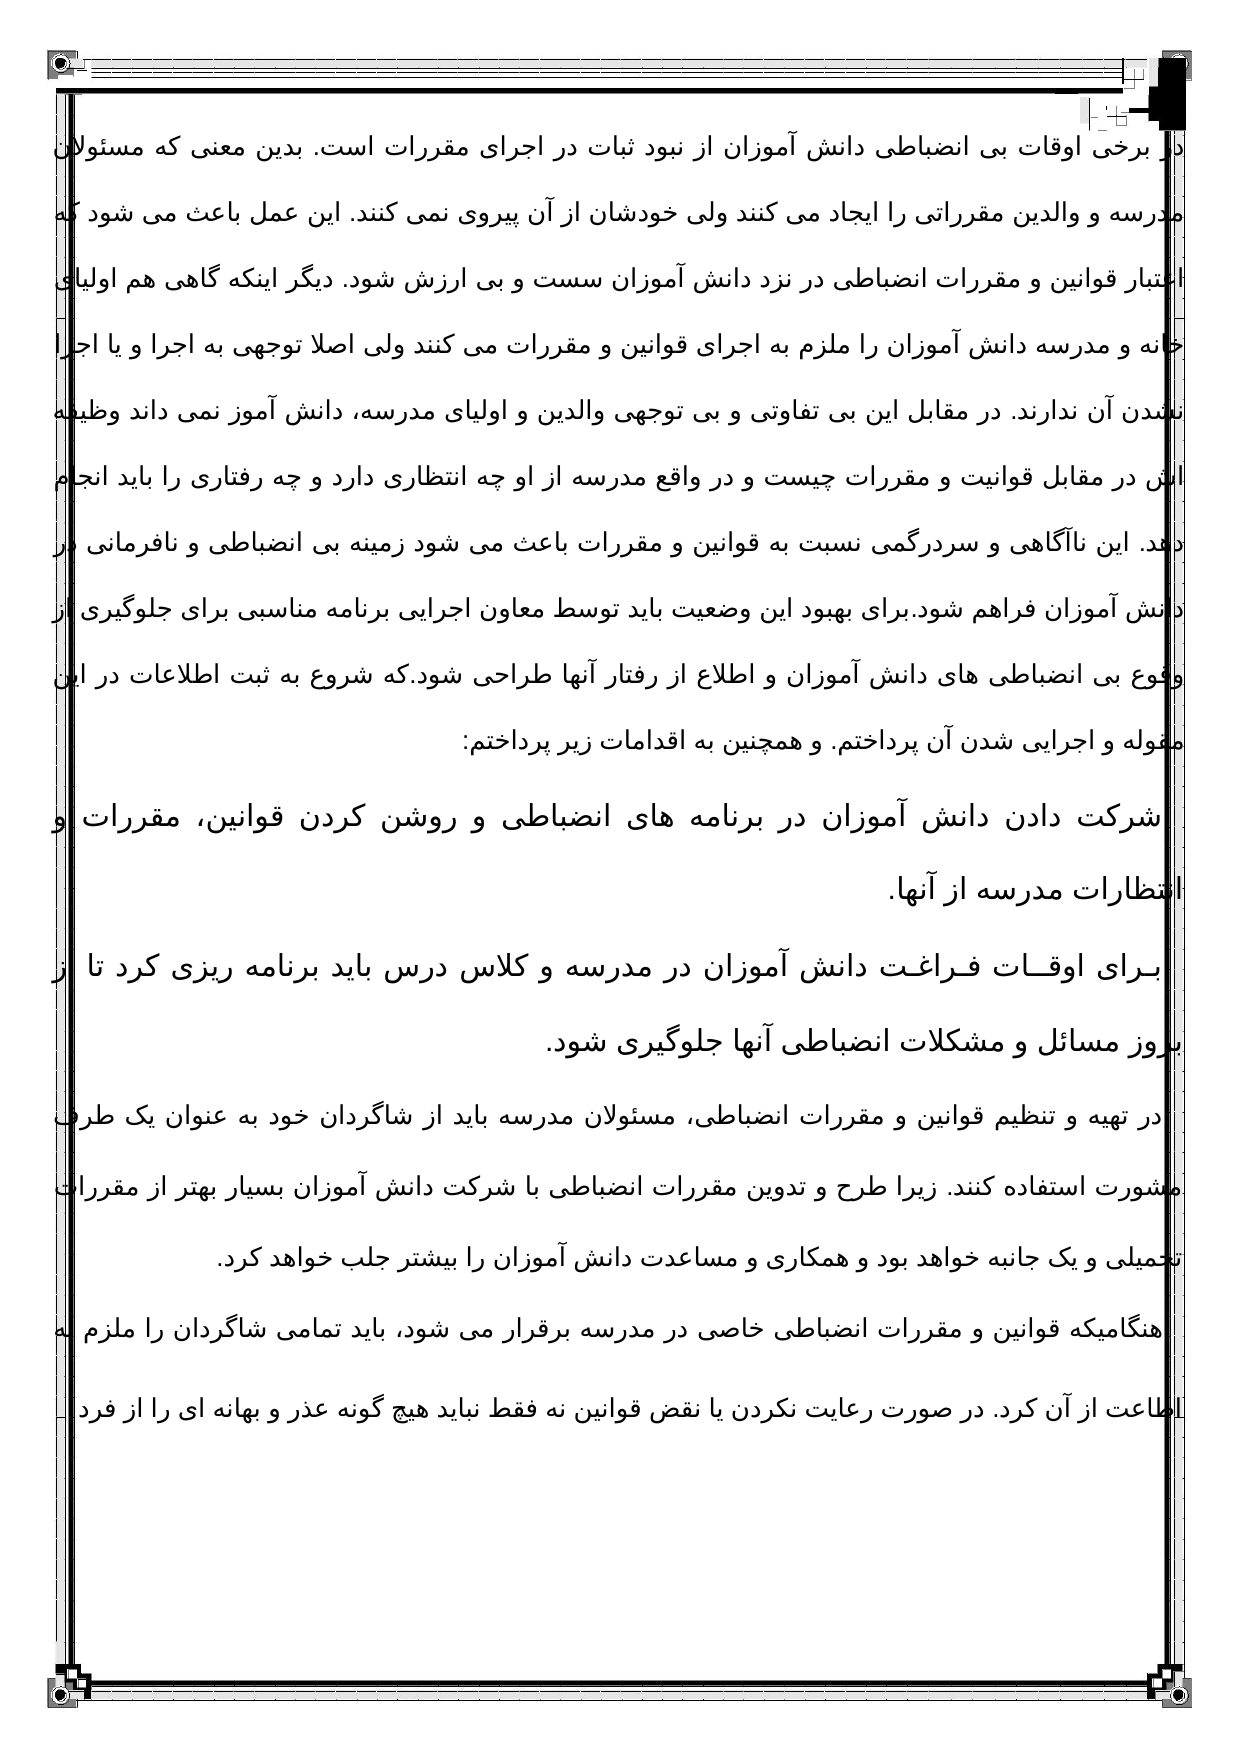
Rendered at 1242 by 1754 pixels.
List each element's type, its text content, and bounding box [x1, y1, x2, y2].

text ه [52, 58, 1128, 131]
text در تهیه و تنظیم قوانین و مقررات انضباطی، مسئولان مدرسه باید از شاگردان خود به عنوان یک طرف مشورت استفاده کنند. زیرا طرح و تدوین مقررات انضباطی با شرکت دانش آموزان بسیار بهتر از مقررات تحمیلی و یک جانبه خواهد بود و همکاری و مساعدت دانش آموزان را بیشتر جلب خواهد کرد. [52, 1100, 1183, 1272]
text بـرای اوقــات فـراغـت دانش آموزان در مدرسه و کلاس درس باید برنامه ریزی کرد تا از بروز مسائل و مشکلات انضباطی آنها جلوگیری شود. [52, 948, 1183, 1058]
text هنگامیکه قوانین و مقررات انضباطی خاصی در مدرسه برقرار می شود، باید تمامی شاگردان را ملزم به اطاعت از آن کرد. در صورت رعایت نکردن یا نقض قوانین نه فقط نباید هیچ گونه عذر و بهانه ای را از فرد [52, 1313, 1183, 1422]
text شرکت دادن دانش آموزان در برنامه های انضباطی و روشن کردن قوانین، مقررات و انتظارات مدرسه از آنها. [52, 798, 1183, 906]
text در برخی اوقات بی انضباطی دانش آموزان از نبود ثبات در اجرای مقررات است. بدین معنی که مسئولان مدرسه و والدین مقرراتی را ایجاد می کنند ولی خودشان از آن پیروی نمی کنند. این عمل باعث می شود که اعتبار قوانین و مقررات انضباطی در نزد دانش آموزان سست و بی ارزش شود. دیگر اینکه گاهی هم اولیای خانه و مدرسه دانش آموزان را ملزم به اجرای قوانین و مقررات می کنند ولی اصلا توجهی به اجرا و یا اجرا نشدن آن ندارند. در مقابل این بی تفاوتی و بی توجهی والدین و اولیای مدرسه، دانش آموز نمی داند وظیفه اش در مقابل قوانیت و مقررات چیست و در واقع مدرسه از او چه انتظاری دارد و چه رفتاری را باید انجام دهد. این ناآگاهی و سردرگمی نسبت به قوانین و مقررات باعث می شود زمینه بی انضباطی و نافرمانی در دانش آموزان فراهم شود.برای بهبود این وضعیت باید توسط معاون اجرایی برنامه مناسبی برای جلوگیری از وقوع بی انضباطی های دانش آموزان و اطلاع از رفتار آنها طراحی شود.که شروع به ثبت اطلاعات در این مقوله و اجرایی شدن آن پرداختم. و همچنین به اقدامات زیر پرداختم: [52, 131, 1185, 755]
picture [46, 49, 1192, 1708]
